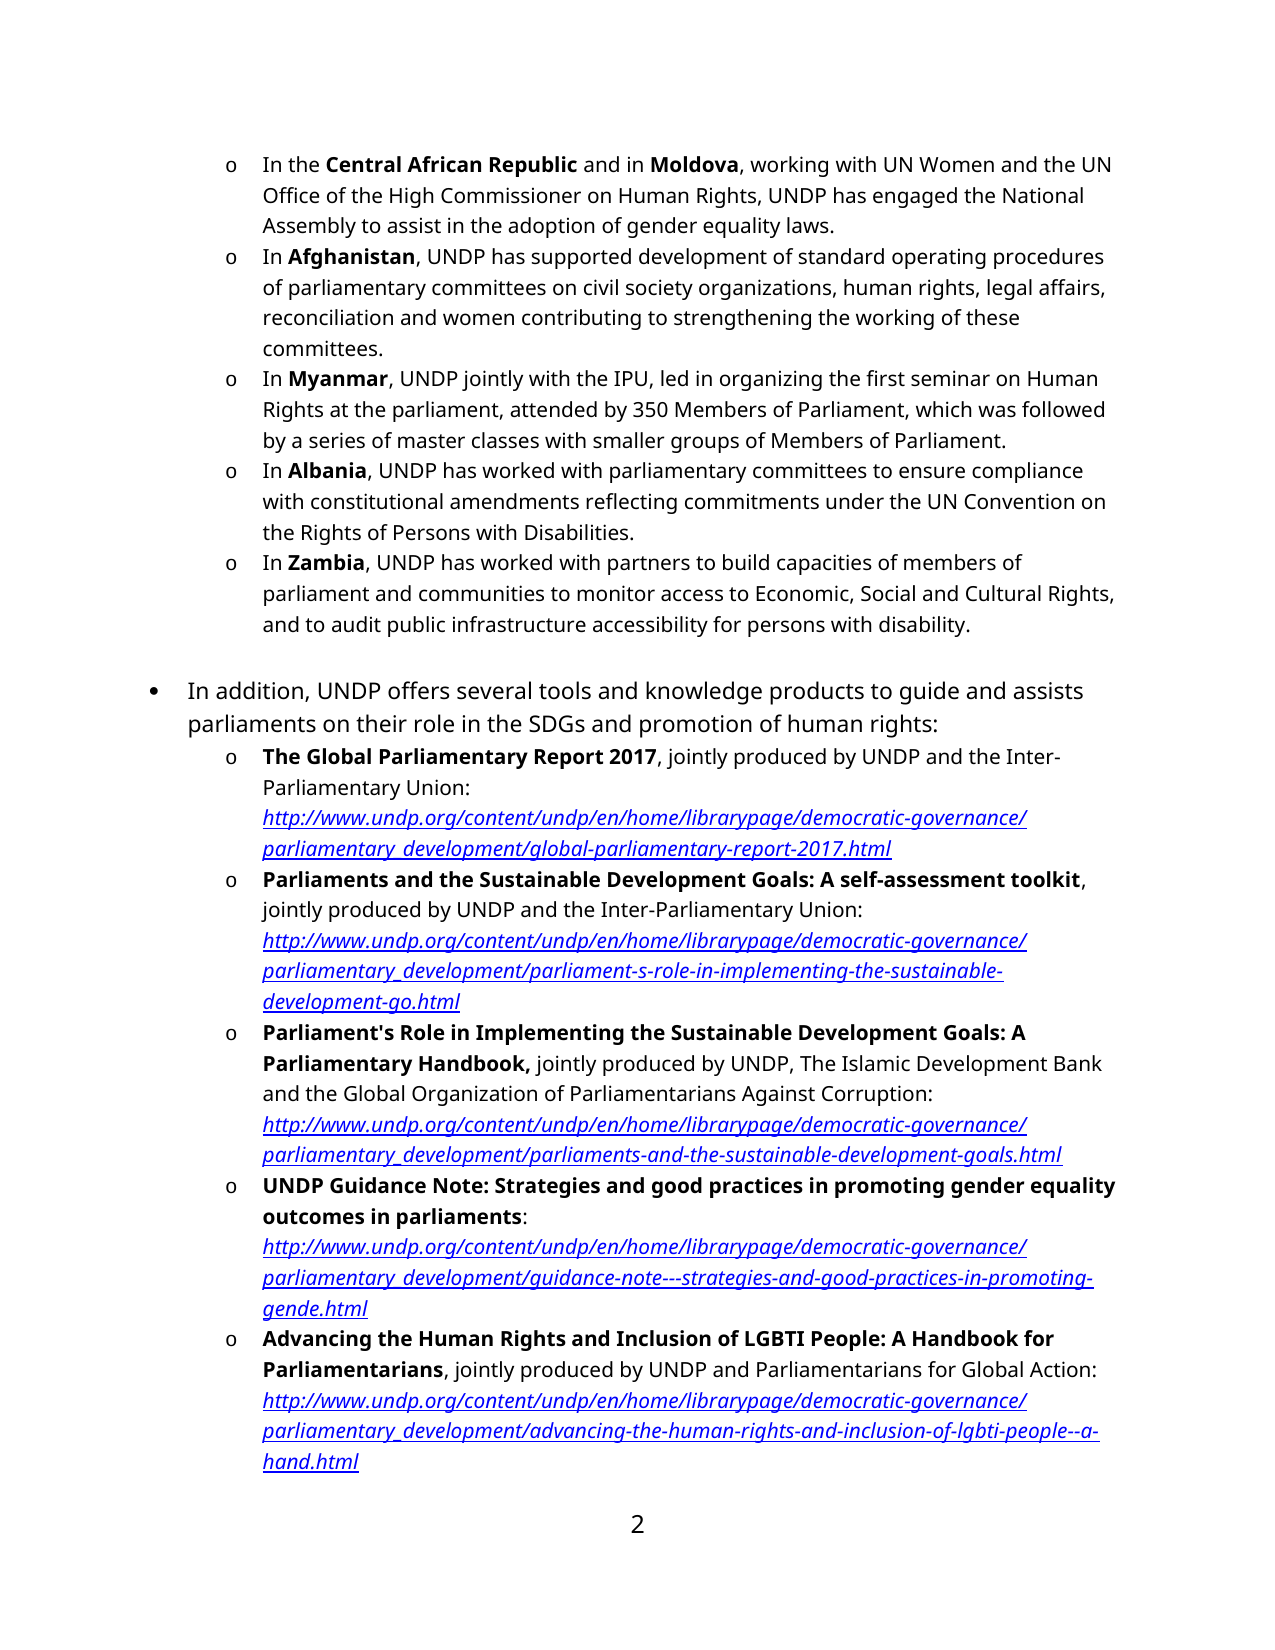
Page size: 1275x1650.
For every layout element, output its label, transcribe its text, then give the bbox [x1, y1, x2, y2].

list In Albania, UNDP has worked with parliamentary committees to ensure compliance with constitutional amendments reflecting commitments under the UN Convention on the Rights of Persons with Disabilities. [225, 457, 1125, 546]
list Parliament's Role in Implementing the Sustainable Development Goals: A Parliamentary Handbook, jointly produced by UNDP, The Islamic Development Bank and the Global Organization of Parliamentarians Against Corruption: http://www.undp.org/content/undp/en/home/librarypage/democratic-governance/parliamentary_development/parliaments-and-the-sustainable-development-goals.html [225, 1018, 1125, 1169]
list Advancing the Human Rights and Inclusion of LGBTI People: A Handbook for Parliamentarians, jointly produced by UNDP and Parliamentarians for Global Action: [225, 1324, 1125, 1383]
list http://www.undp.org/content/undp/en/home/librarypage/democratic-governance/parliamentary_development/advancing-the-human-rights-and-inclusion-of-lgbti-people--a-hand.html [262, 1386, 1125, 1475]
list The Global Parliamentary Report 2017, jointly produced by UNDP and the Inter-Parliamentary Union: [225, 742, 1125, 801]
list Parliaments and the Sustainable Development Goals: A self-assessment toolkit, jointly produced by UNDP and the Inter-Parliamentary Union: http://www.undp.org/content/undp/en/home/librarypage/democratic-governance/parliamentary_development/parliament-s-role-in-implementing-the-sustainable-development-go.html [225, 865, 1125, 1016]
list In the Central African Republic and in Moldova, working with UN Women and the UN Office of the High Commissioner on Human Rights, UNDP has engaged the National Assembly to assist in the adoption of gender equality laws. [225, 150, 1125, 240]
list In addition, UNDP offers several tools and knowledge products to guide and assists parliaments on their role in the SDGs and promotion of human rights: [150, 674, 1125, 739]
list http://www.undp.org/content/undp/en/home/librarypage/democratic-governance/parliamentary_development/global-parliamentary-report-2017.html [262, 803, 1125, 862]
list In Myanmar, UNDP jointly with the IPU, led in organizing the first seminar on Human Rights at the parliament, attended by 350 Members of Parliament, which was followed by a series of master classes with smaller groups of Members of Parliament. [225, 364, 1125, 454]
list In Zambia, UNDP has worked with partners to build capacities of members of parliament and communities to monitor access to Economic, Social and Cultural Rights, and to audit public infrastructure accessibility for persons with disability. [225, 548, 1125, 638]
list UNDP Guidance Note: Strategies and good practices in promoting gender equality outcomes in parliaments: http://www.undp.org/content/undp/en/home/librarypage/democratic-governance/parliamentary_development/guidance-note---strategies-and-good-practices-in-promoting-gende.html [225, 1171, 1125, 1322]
list In Afghanistan, UNDP has supported development of standard operating procedures of parliamentary committees on civil society organizations, human rights, legal affairs, reconciliation and women contributing to strengthening the working of these committees. [225, 242, 1125, 362]
